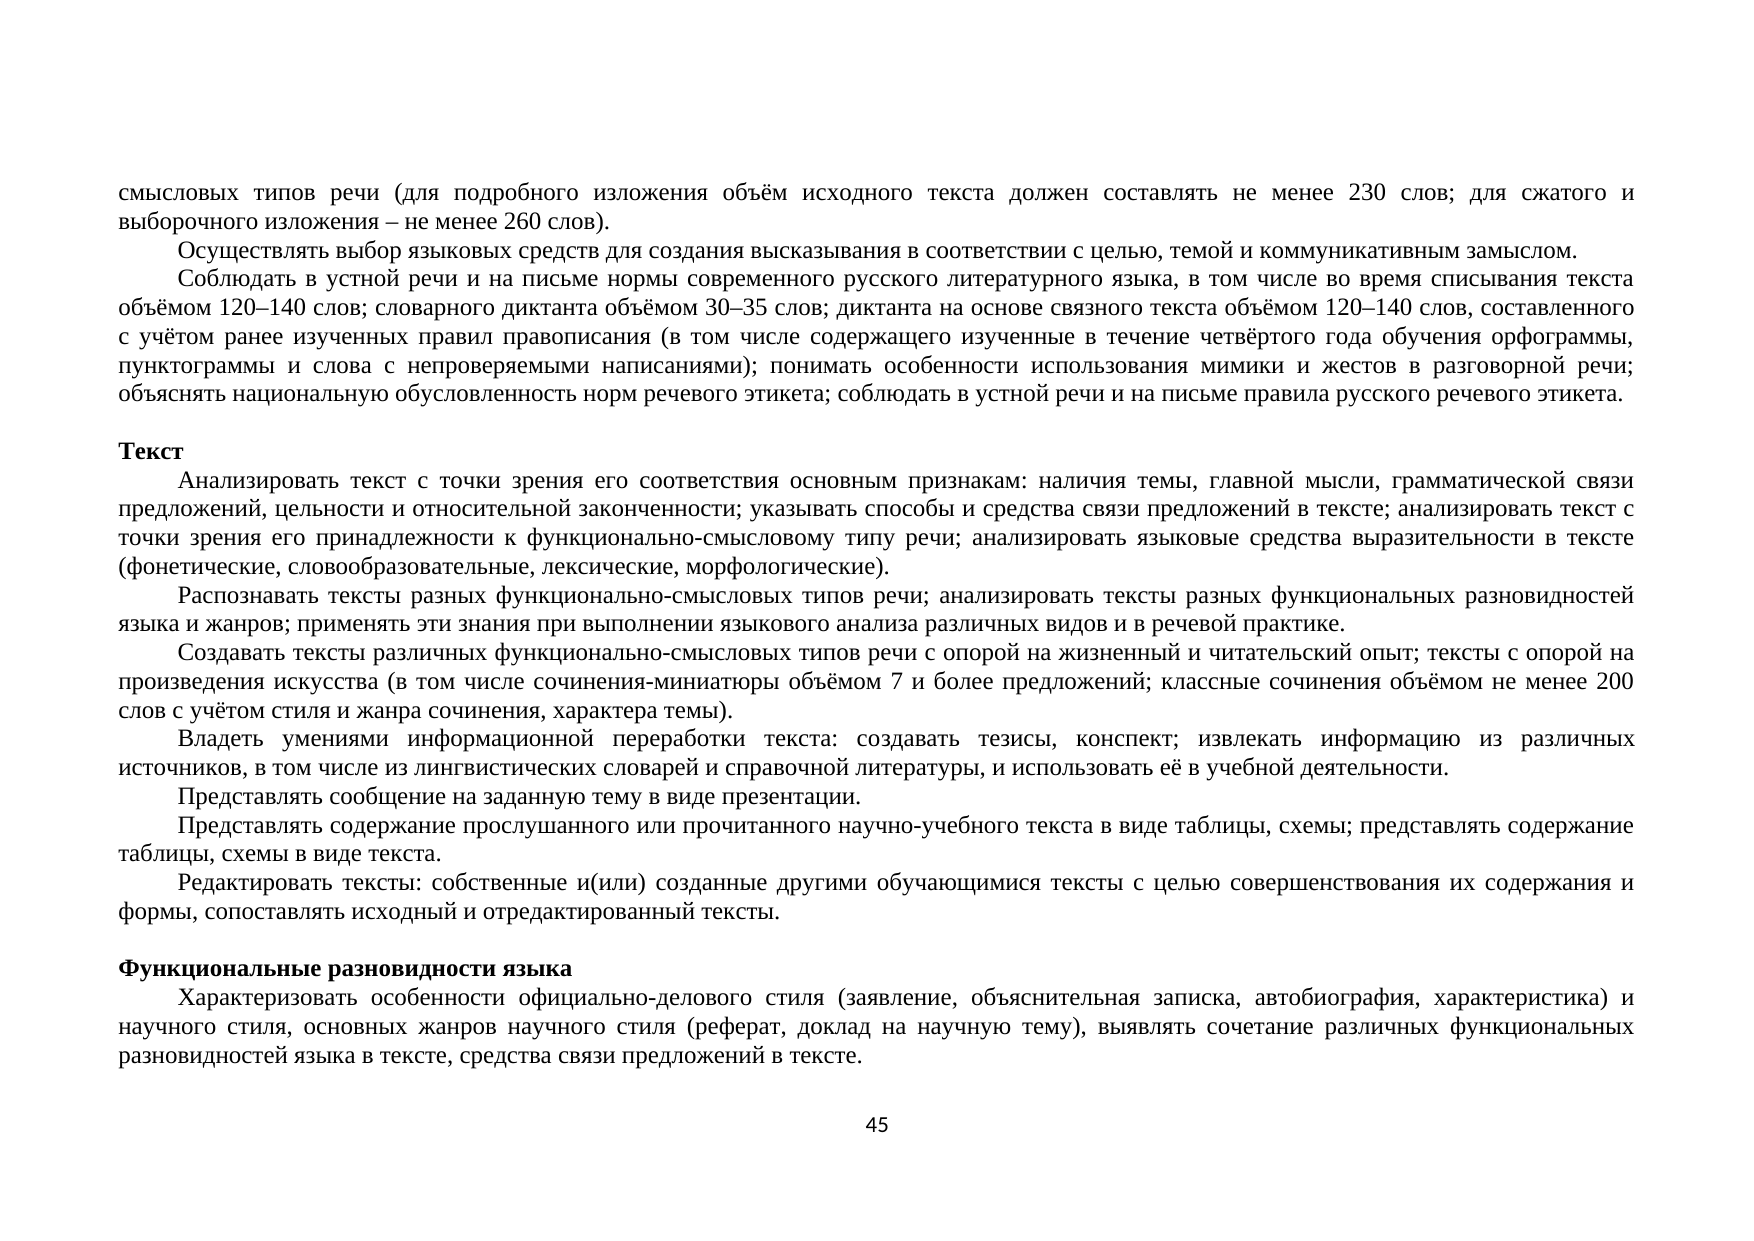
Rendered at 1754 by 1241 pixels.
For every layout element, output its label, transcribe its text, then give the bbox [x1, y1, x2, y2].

text Текст [118, 436, 1636, 465]
text Характеризовать особенности официально-делового стиля (заявление, объяснительная записка, автобиография, характеристика) и научного стиля, основных жанров научного стиля (реферат, доклад на научную тему), выявлять сочетание различных функциональных разновидностей языка в тексте, средства связи предложений в тексте. [118, 982, 1636, 1068]
text Создавать тексты различных функционально-смысловых типов речи с опорой на жизненный и читательский опыт; тексты с опорой на произведения искусства (в том числе сочинения-миниатюры объёмом 7 и более предложений; классные сочинения объёмом не менее 200 слов с учётом стиля и жанра сочинения, характера темы). [118, 637, 1636, 723]
text Анализировать текст с точки зрения его соответствия основным признакам: наличия темы, главной мысли, грамматической связи предложений, цельности и относительной законченности; указывать способы и средства связи предложений в тексте; анализировать текст с точки зрения его принадлежности к функционально-смысловому типу речи; анализировать языковые средства выразительности в тексте (фонетические, словообразовательные, лексические, морфологические). [118, 465, 1636, 580]
text Представлять содержание прослушанного или прочитанного научно-учебного текста в виде таблицы, схемы; представлять содержание таблицы, схемы в виде текста. [118, 810, 1636, 867]
text Представлять сообщение на заданную тему в виде презентации. [118, 781, 1636, 810]
text Функциональные разновидности языка [118, 953, 1636, 982]
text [118, 177, 1636, 235]
text Распознавать тексты разных функционально-смысловых типов речи; анализировать тексты разных функциональных разновидностей языка и жанров; применять эти знания при выполнении языкового анализа различных видов и в речевой практике. [118, 580, 1636, 637]
text Осуществлять выбор языковых средств для создания высказывания в соответствии с целью, темой и коммуникативным замыслом. [118, 235, 1636, 263]
text Соблюдать в устной речи и на письме нормы современного русского литературного языка, в том числе во время списывания текста объёмом 120–140 слов; словарного диктанта объёмом 30–35 слов; диктанта на основе связного текста объёмом 120–140 слов, составленного с учётом ранее изученных правил правописания (в том числе содержащего изученные в течение четвёртого года обучения орфограммы, пунктограммы и слова с непроверяемыми написаниями); понимать особенности использования мимики и жестов в разговорной речи; объяснять национальную обусловленность норм речевого этикета; соблюдать в устной речи и на письме правила русского речевого этикета. [118, 263, 1636, 407]
text Редактировать тексты: собственные и(или) созданные другими обучающимися тексты с целью совершенствования их содержания и формы, сопоставлять исходный и отредактированный тексты. [118, 867, 1636, 925]
text Владеть умениями информационной переработки текста: создавать тезисы, конспект; извлекать информацию из различных источников, в том числе из лингвистических словарей и справочной литературы, и использовать её в учебной деятельности. [118, 723, 1636, 781]
